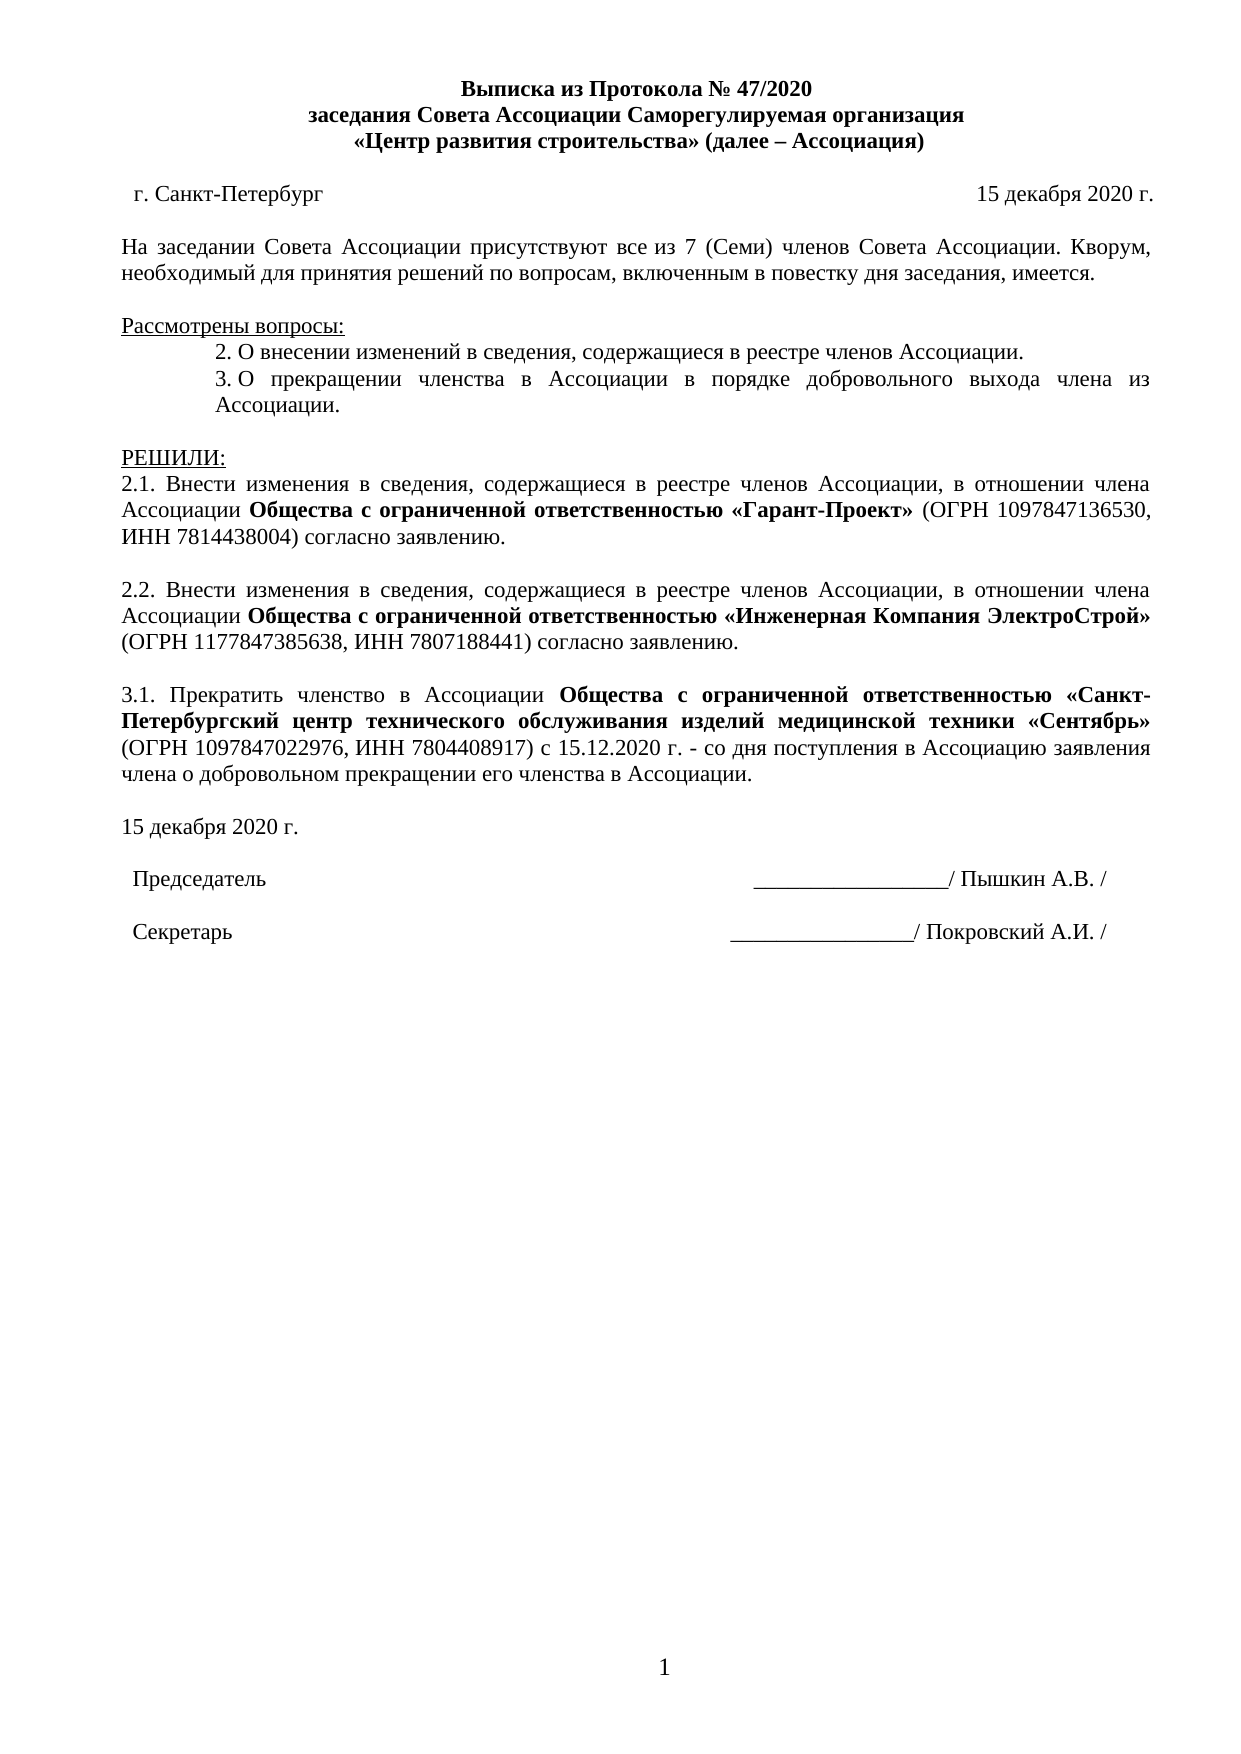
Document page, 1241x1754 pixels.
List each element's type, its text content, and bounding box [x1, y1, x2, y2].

text На заседании Совета Ассоциации присутствуют все из 7 (Семи) членов Совета Ассоциации. Кворум, необходимый для принятия решений по вопросам, включенным в повестку дня заседания, имеется. [121, 233, 1152, 286]
table_header Председатель Секретарь [121, 866, 320, 944]
text 3.1. Прекратить членство в Ассоциации Общества с ограниченной ответственностью «Санкт-Петербургский центр технического обслуживания изделий медицинской техники «Сентябрь» (ОГРН 1097847022976, ИНН 7804408917) с 15.12.2020 г. - со дня поступления в Ассоциацию заявления члена о добровольном прекращении его членства в Ассоциации. [121, 681, 1152, 786]
table_header г. Санкт-Петербург [123, 180, 644, 207]
text 2.2. Внести изменения в сведения, содержащиеся в реестре членов Ассоциации, в отношении члена Ассоциации Общества с ограниченной ответственностью «Инженерная Компания ЭлектроСтрой» (ОГРН 1177847385638, ИНН 7807188441) согласно заявлению. [121, 576, 1152, 655]
text РЕШИЛИ: [121, 444, 1152, 470]
text Выписка из Протокола № 47/2020 [121, 75, 1152, 101]
table_header _________________/ Пышкин А.В. / ________________/ Покровский А.И. / [320, 866, 1118, 944]
text «Центр развития строительства» (далее – Ассоциация) [121, 128, 1152, 154]
text 3. О прекращении членства в Ассоциации в порядке добровольного выхода члена из Ассоциации. [215, 365, 1152, 417]
table_header 15 декабря 2020 г. [644, 180, 1165, 207]
text 2.1. Внести изменения в сведения, содержащиеся в реестре членов Ассоциации, в отношении члена Ассоциации Общества с ограниченной ответственностью «Гарант-Проект» (ОГРН 1097847136530, ИНН 7814438004) согласно заявлению. [121, 470, 1152, 549]
text 15 декабря 2020 г. [121, 813, 1152, 839]
text 2. О внесении изменений в сведения, содержащиеся в реестре членов Ассоциации. [215, 338, 1152, 365]
text заседания Совета Ассоциации Саморегулируемая организация [121, 101, 1152, 128]
text Рассмотрены вопросы: [121, 312, 1152, 338]
